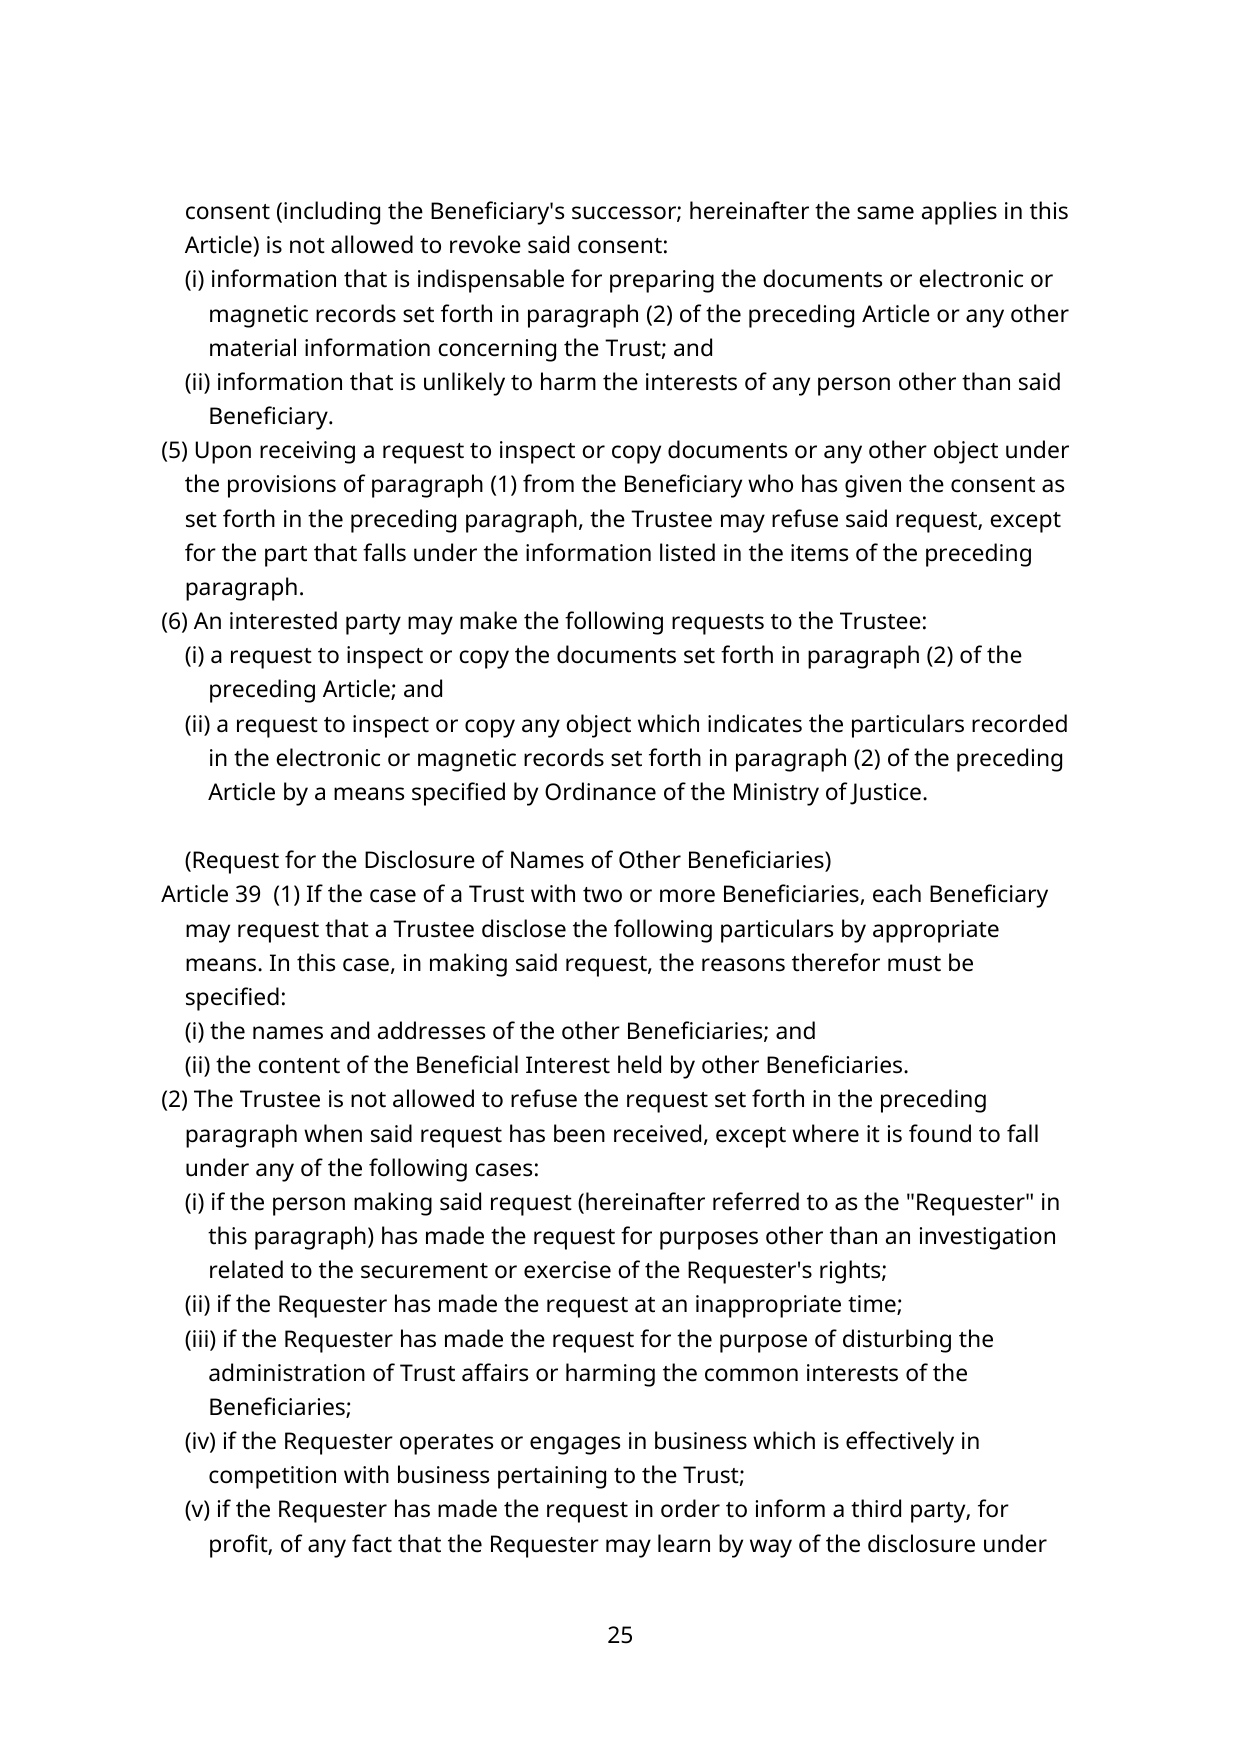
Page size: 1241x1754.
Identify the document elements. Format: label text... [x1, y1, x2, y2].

text (6) An interested party may make the following requests to the Trustee: [161, 604, 1079, 638]
text (ii) the content of the Beneficial Interest held by other Beneficiaries. [184, 1048, 1079, 1082]
text (ii) a request to inspect or copy any object which indicates the particulars recorded in the electronic or magnetic records set forth in paragraph (2) of the preceding Article by a means specified by Ordinance of the Ministry of Justice. [184, 706, 1079, 809]
text (Request for the Disclosure of Names of Other Beneficiaries) [184, 843, 1079, 877]
text Article 39 (1) If the case of a Trust with two or more Beneficiaries, each Beneficiary may request that a Trustee disclose the following particulars by appropriate means. In this case, in making said request, the reasons therefor must be specified: [161, 877, 1079, 1014]
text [184, 1492, 1079, 1560]
text (i) a request to inspect or copy the documents set forth in paragraph (2) of the preceding Article; and [184, 638, 1079, 706]
text (2) The Trustee is not allowed to refuse the request set forth in the preceding paragraph when said request has been received, except where it is found to fall under any of the following cases: [161, 1082, 1079, 1184]
text (iii) if the Requester has made the request for the purpose of disturbing the administration of Trust affairs or harming the common interests of the Beneficiaries; [184, 1321, 1079, 1424]
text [161, 194, 1079, 262]
text (i) information that is indispensable for preparing the documents or electronic or magnetic records set forth in paragraph (2) of the preceding Article or any other material information concerning the Trust; and [184, 262, 1079, 364]
text (ii) if the Requester has made the request at an inappropriate time; [184, 1287, 1079, 1321]
text (ii) information that is unlikely to harm the interests of any person other than said Beneficiary. [184, 364, 1079, 433]
text (i) the names and addresses of the other Beneficiaries; and [184, 1014, 1079, 1048]
text (iv) if the Requester operates or engages in business which is effectively in competition with business pertaining to the Trust; [184, 1424, 1079, 1492]
text (i) if the person making said request (hereinafter referred to as the "Requester" in this paragraph) has made the request for purposes other than an investigation related to the securement or exercise of the Requester's rights; [184, 1184, 1079, 1287]
text (5) Upon receiving a request to inspect or copy documents or any other object under the provisions of paragraph (1) from the Beneficiary who has given the consent as set forth in the preceding paragraph, the Trustee may refuse said request, except for the part that falls under the information listed in the items of the preceding paragraph. [161, 433, 1079, 604]
